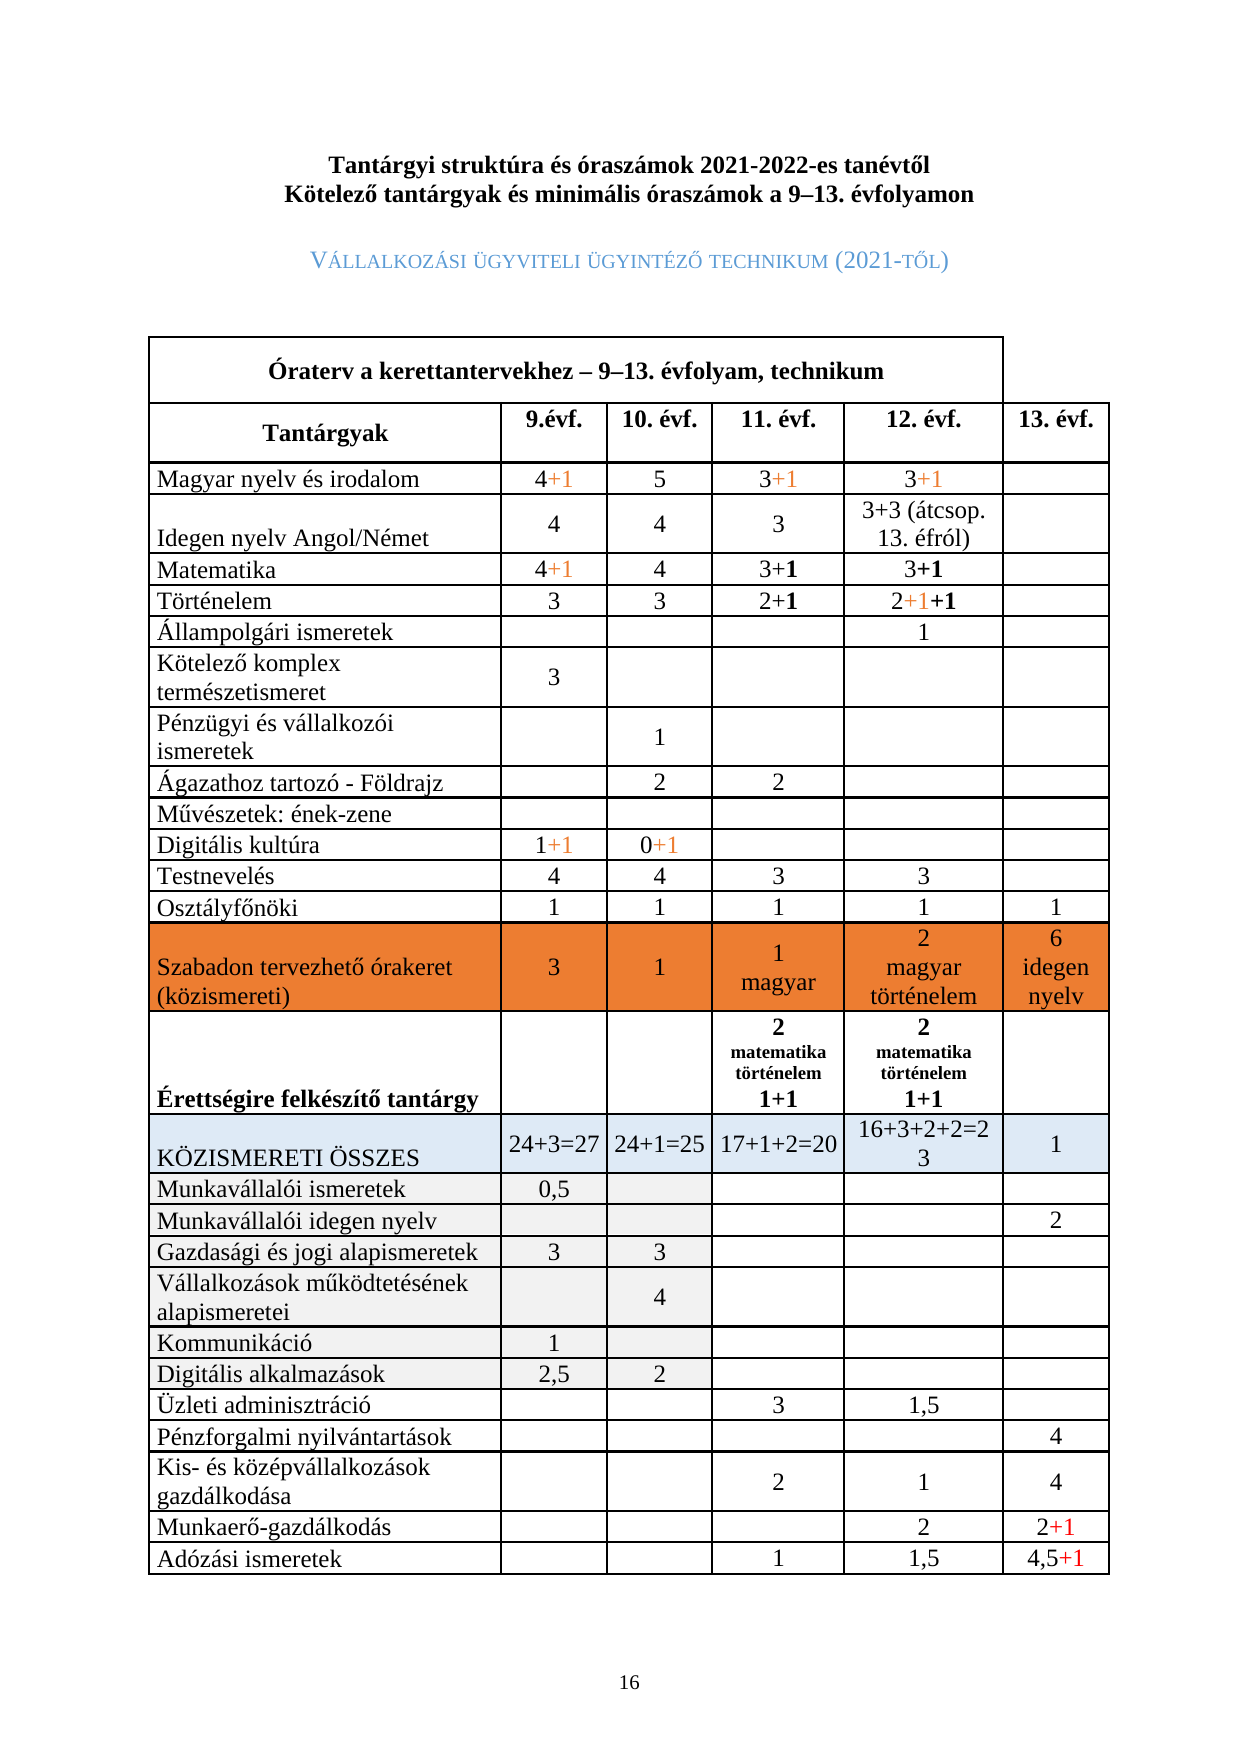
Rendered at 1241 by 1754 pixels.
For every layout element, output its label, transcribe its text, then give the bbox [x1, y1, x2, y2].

table_cell [608, 1543, 711, 1572]
table_cell [608, 799, 711, 828]
table_cell [502, 1390, 606, 1419]
table_cell [1004, 830, 1108, 859]
table_cell Digitális alkalmazások [150, 1359, 500, 1388]
table_cell 4,5+1 [1004, 1543, 1108, 1572]
table_cell [1004, 464, 1108, 493]
table_cell KÖZISMERETI ÖSSZES [150, 1115, 500, 1172]
table_cell [845, 1328, 1002, 1357]
table_cell 4 [1004, 1453, 1108, 1510]
table_cell 2+1+1 [845, 586, 1002, 615]
table_cell 3+1 [713, 554, 843, 583]
table_cell 12. évf. [845, 404, 1002, 461]
table_cell [502, 1012, 606, 1112]
table_cell [845, 767, 1002, 796]
table_cell [502, 1205, 606, 1234]
table_cell [713, 1328, 843, 1357]
table_cell Üzleti adminisztráció [150, 1390, 500, 1419]
table_cell [502, 1543, 606, 1572]
table_cell 2 [713, 767, 843, 796]
table_cell [713, 1268, 843, 1325]
table_cell [845, 1268, 1002, 1325]
table_cell 10. évf. [608, 404, 711, 461]
text Tantárgyi struktúra és óraszámok 2021-2022-es tanévtől [154, 150, 1104, 179]
table_cell [1004, 1237, 1108, 1266]
table_cell [713, 708, 843, 765]
table_cell 3+1 [845, 554, 1002, 583]
table_cell 1 [713, 892, 843, 921]
table_cell [845, 1359, 1002, 1388]
table_cell [713, 799, 843, 828]
table_cell 3 [608, 1237, 711, 1266]
table_cell [845, 830, 1002, 859]
table_cell 3 [713, 861, 843, 890]
table_cell Kötelező komplex természetismeret [150, 648, 500, 706]
table_cell [713, 1421, 843, 1450]
text Kötelező tantárgyak és minimális óraszámok a 9–13. évfolyamon [154, 179, 1104, 207]
table_cell 4 [608, 861, 711, 890]
table_cell Munkavállalói ismeretek [150, 1174, 500, 1203]
table_cell [608, 1421, 711, 1450]
table_cell [502, 1453, 606, 1510]
table_cell 0,5 [502, 1174, 606, 1203]
table_cell [845, 799, 1002, 828]
table_cell 5 [608, 464, 711, 493]
table_cell 1,5 [845, 1390, 1002, 1419]
table_cell Adózási ismeretek [150, 1543, 500, 1572]
table_cell 1 magyar [713, 924, 843, 1010]
table_cell 2 matematika történelem 1+1 [845, 1012, 1002, 1112]
table_header Óraterv a kerettantervekhez – 9–13. évfolyam, technikum [150, 338, 1002, 402]
table_cell Magyar nyelv és irodalom [150, 464, 500, 493]
table_cell 3 [713, 495, 843, 552]
table_cell [1004, 1359, 1108, 1388]
table_cell 4 [608, 495, 711, 552]
table_cell 17+1+2=20 [713, 1115, 843, 1172]
table_cell [713, 1512, 843, 1541]
table_cell [1004, 1328, 1108, 1357]
table_cell 2+1 [713, 586, 843, 615]
table_cell 16+3+2+2=23 [845, 1115, 1002, 1172]
table_cell [1004, 1390, 1108, 1419]
table_cell [845, 1205, 1002, 1234]
table_cell [1004, 861, 1108, 890]
table_cell [845, 648, 1002, 706]
table_cell 4 [502, 495, 606, 552]
table_cell [1004, 708, 1108, 765]
table_cell Történelem [150, 586, 500, 615]
table_cell [845, 1237, 1002, 1266]
table_cell Osztályfőnöki [150, 892, 500, 921]
table_cell [1004, 767, 1108, 796]
table_cell Testnevelés [150, 861, 500, 890]
table_cell [713, 1237, 843, 1266]
table_cell [608, 1205, 711, 1234]
table_cell 0+1 [608, 830, 711, 859]
table_cell Érettségire felkészítő tantárgy [150, 1012, 500, 1112]
table_cell 6 idegen nyelv [1004, 924, 1108, 1010]
table_cell 4 [1004, 1421, 1108, 1450]
table_cell 1 [845, 617, 1002, 646]
table_cell [502, 617, 606, 646]
table_cell 1 [845, 1453, 1002, 1510]
table_cell [502, 1268, 606, 1325]
table_cell [608, 648, 711, 706]
table_cell [502, 1512, 606, 1541]
table_cell [1004, 1268, 1108, 1325]
table_cell Idegen nyelv Angol/Német [150, 495, 500, 552]
table_cell [1004, 799, 1108, 828]
table_cell 9.évf. [502, 404, 606, 461]
table_cell 4 [608, 554, 711, 583]
table_cell 2 [845, 1512, 1002, 1541]
table_cell [845, 1421, 1002, 1450]
table_cell 3+1 [845, 464, 1002, 493]
table_cell 24+1=25 [608, 1115, 711, 1172]
table_cell [1004, 495, 1108, 552]
table_cell 2 [1004, 1205, 1108, 1234]
table_cell [608, 1453, 711, 1510]
table_cell [608, 1012, 711, 1112]
table_cell 2 matematika történelem 1+1 [713, 1012, 843, 1112]
table_cell 3+1 [713, 464, 843, 493]
table_cell [713, 830, 843, 859]
table_cell Állampolgári ismeretek [150, 617, 500, 646]
table_cell 1 [1004, 892, 1108, 921]
table_cell [713, 617, 843, 646]
table_cell [1004, 648, 1108, 706]
table_cell [713, 1174, 843, 1203]
table_cell [845, 1174, 1002, 1203]
table_cell 13. évf. [1004, 404, 1108, 461]
table_cell [608, 1328, 711, 1357]
table_cell [502, 708, 606, 765]
table_cell 4+1 [502, 464, 606, 493]
table_cell Matematika [150, 554, 500, 583]
table_cell Kommunikáció [150, 1328, 500, 1357]
table_cell 3 [502, 924, 606, 1010]
table_cell 1 [502, 892, 606, 921]
table_cell [713, 648, 843, 706]
table_cell 1 [608, 892, 711, 921]
table_cell 4 [502, 861, 606, 890]
table_cell 2 magyar történelem [845, 924, 1002, 1010]
table_cell 11. évf. [713, 404, 843, 461]
table_cell [1004, 617, 1108, 646]
table_cell Ágazathoz tartozó - Földrajz [150, 767, 500, 796]
table_cell [608, 617, 711, 646]
table_cell [608, 1390, 711, 1419]
table_cell 1 [845, 892, 1002, 921]
table_cell Művészetek: ének-zene [150, 799, 500, 828]
table_cell Tantárgyak [150, 404, 500, 461]
table_cell 3 [608, 586, 711, 615]
table_cell Vállalkozások működtetésének alapismeretei [150, 1268, 500, 1325]
table_cell Pénzügyi és vállalkozói ismeretek [150, 708, 500, 765]
table_cell 1+1 [502, 830, 606, 859]
table_cell 4+1 [502, 554, 606, 583]
table_cell 1 [608, 924, 711, 1010]
table_cell 3 [845, 861, 1002, 890]
table_cell 2 [713, 1453, 843, 1510]
table_cell 3 [713, 1390, 843, 1419]
table_cell 2 [608, 767, 711, 796]
table_cell [608, 1512, 711, 1541]
table_cell Kis- és középvállalkozások gazdálkodása [150, 1453, 500, 1510]
table_cell Pénzforgalmi nyilvántartások [150, 1421, 500, 1450]
table_cell [845, 708, 1002, 765]
table_cell 2 [608, 1359, 711, 1388]
table_cell Munkaerő-gazdálkodás [150, 1512, 500, 1541]
table_cell [1004, 1012, 1108, 1112]
table_cell [502, 767, 606, 796]
table_cell 2+1 [1004, 1512, 1108, 1541]
table_cell 3 [502, 1237, 606, 1266]
table_cell 1 [502, 1328, 606, 1357]
table_cell [713, 1205, 843, 1234]
table_cell 2,5 [502, 1359, 606, 1388]
table_cell [502, 1421, 606, 1450]
table_cell [713, 1359, 843, 1388]
table_cell Szabadon tervezhető órakeret (közismereti) [150, 924, 500, 1010]
table_cell [608, 1174, 711, 1203]
table_cell 4 [608, 1268, 711, 1325]
table_cell [1004, 554, 1108, 583]
table_cell 1 [713, 1543, 843, 1572]
text Vállalkozási ügyviteli ügyintéző technikum (2021-től) [154, 245, 1104, 274]
table_cell [1004, 586, 1108, 615]
table_cell Gazdasági és jogi alapismeretek [150, 1237, 500, 1266]
table_cell Digitális kultúra [150, 830, 500, 859]
table_cell 1 [608, 708, 711, 765]
table_cell 3 [502, 586, 606, 615]
table_cell 3 [502, 648, 606, 706]
table_cell 24+3=27 [502, 1115, 606, 1172]
table_cell 3+3 (átcsop. 13. éfról) [845, 495, 1002, 552]
table_cell [1004, 1174, 1108, 1203]
table_cell [502, 799, 606, 828]
table_cell 1 [1004, 1115, 1108, 1172]
table_cell 1,5 [845, 1543, 1002, 1572]
table_cell Munkavállalói idegen nyelv [150, 1205, 500, 1234]
